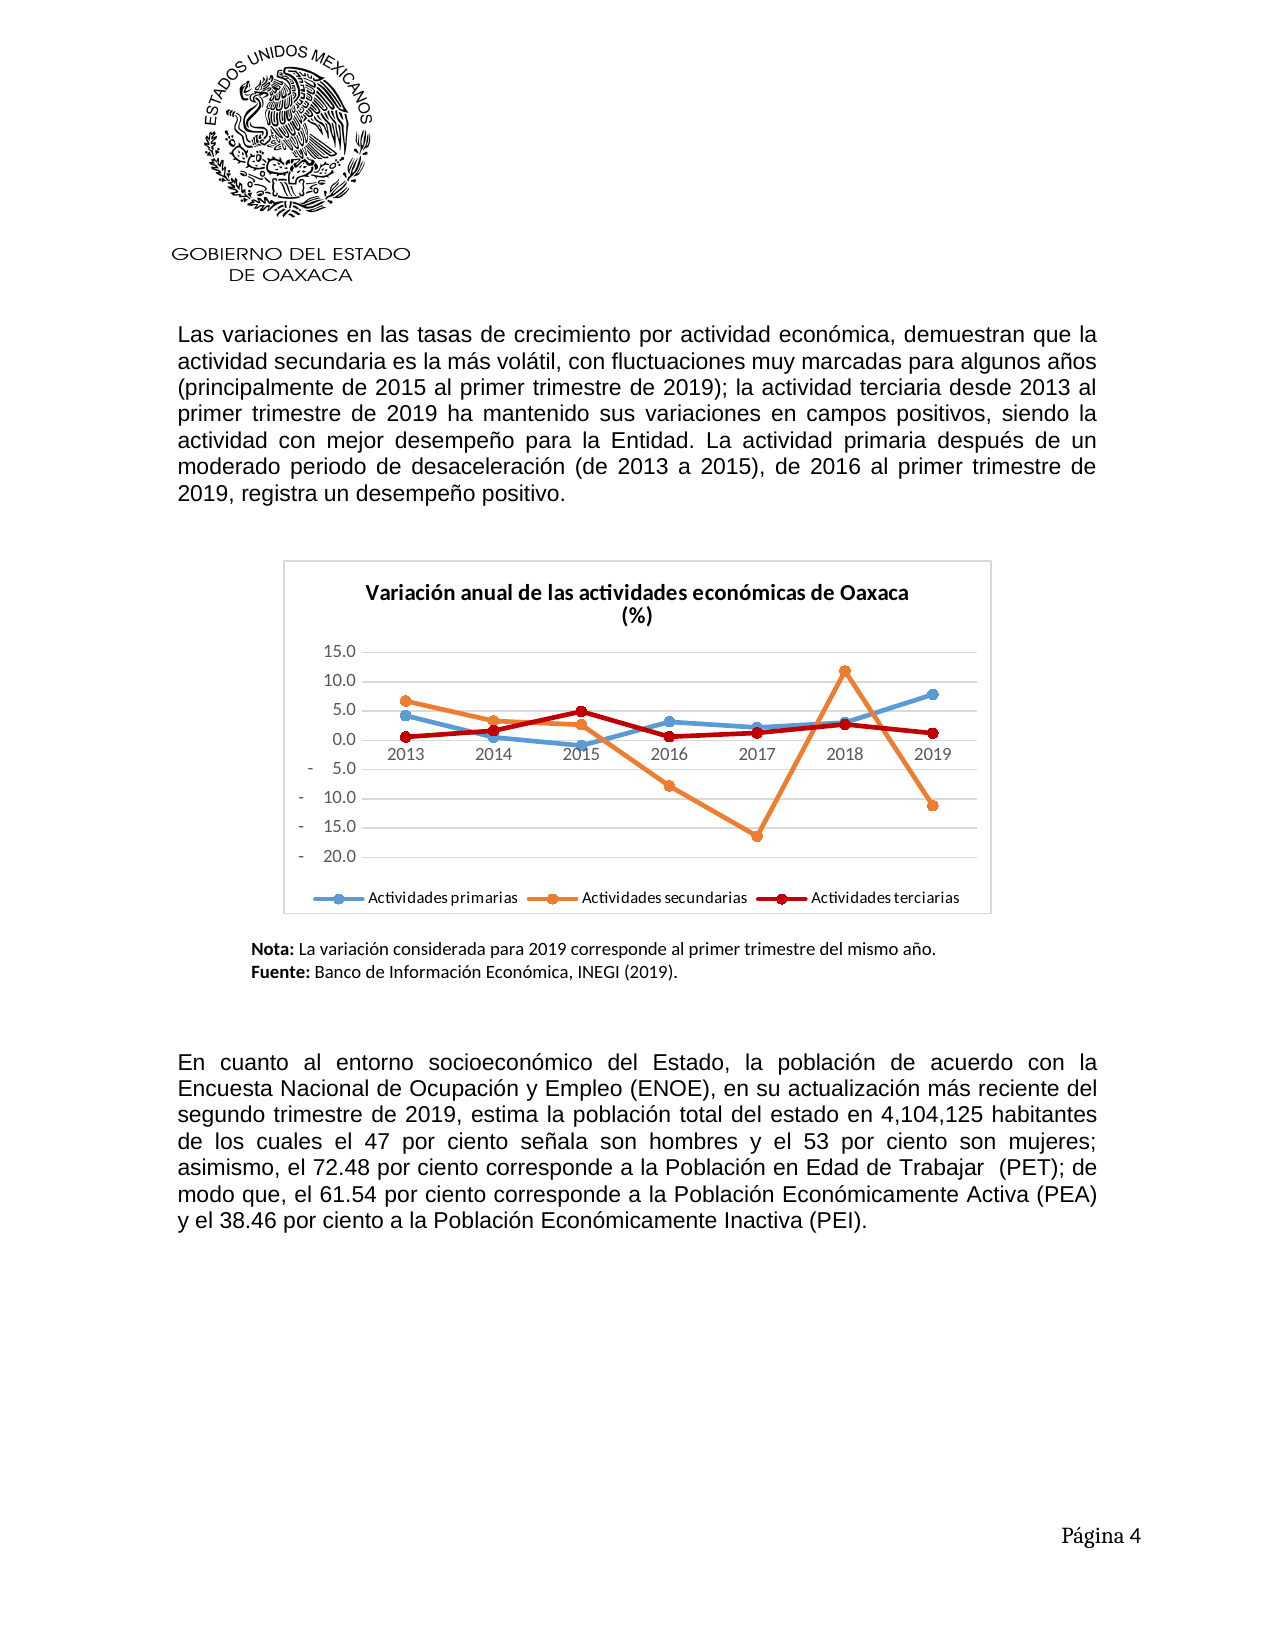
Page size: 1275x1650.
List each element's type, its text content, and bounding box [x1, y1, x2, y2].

text En cuanto al entorno socioeconómico del Estado, la población de acuerdo con la Encuesta Nacional de Ocupación y Empleo (ENOE), en su actualización más reciente del segundo trimestre de 2019, estima la población total del estado en 4,104,125 habitantes de los cuales el 47 por ciento señala son hombres y el 53 por ciento son mujeres; asimismo, el 72.48 por ciento corresponde a la Población en Edad de Trabajar (PET); de modo que, el 61.54 por ciento corresponde a la Población Económicamente Activa (PEA) y el 38.46 por ciento a la Población Económicamente Inactiva (PEI). [177, 1049, 1098, 1233]
text Las variaciones en las tasas de crecimiento por actividad económica, demuestran que la actividad secundaria es la más volátil, con fluctuaciones muy marcadas para algunos años (principalmente de 2015 al primer trimestre de 2019); la actividad terciaria desde 2013 al primer trimestre de 2019 ha mantenido sus variaciones en campos positivos, siendo la actividad con mejor desempeño para la Entidad. La actividad primaria después de un moderado periodo de desaceleración (de 2013 a 2015), de 2016 al primer trimestre de 2019, registra un desempeño positivo. [177, 321, 1098, 506]
text Fuente: Banco de Información Económica, INEGI (2019). [177, 960, 1098, 983]
picture [166, 39, 415, 287]
text Nota: La variación considerada para 2019 corresponde al primer trimestre del mismo año. [177, 937, 1098, 960]
